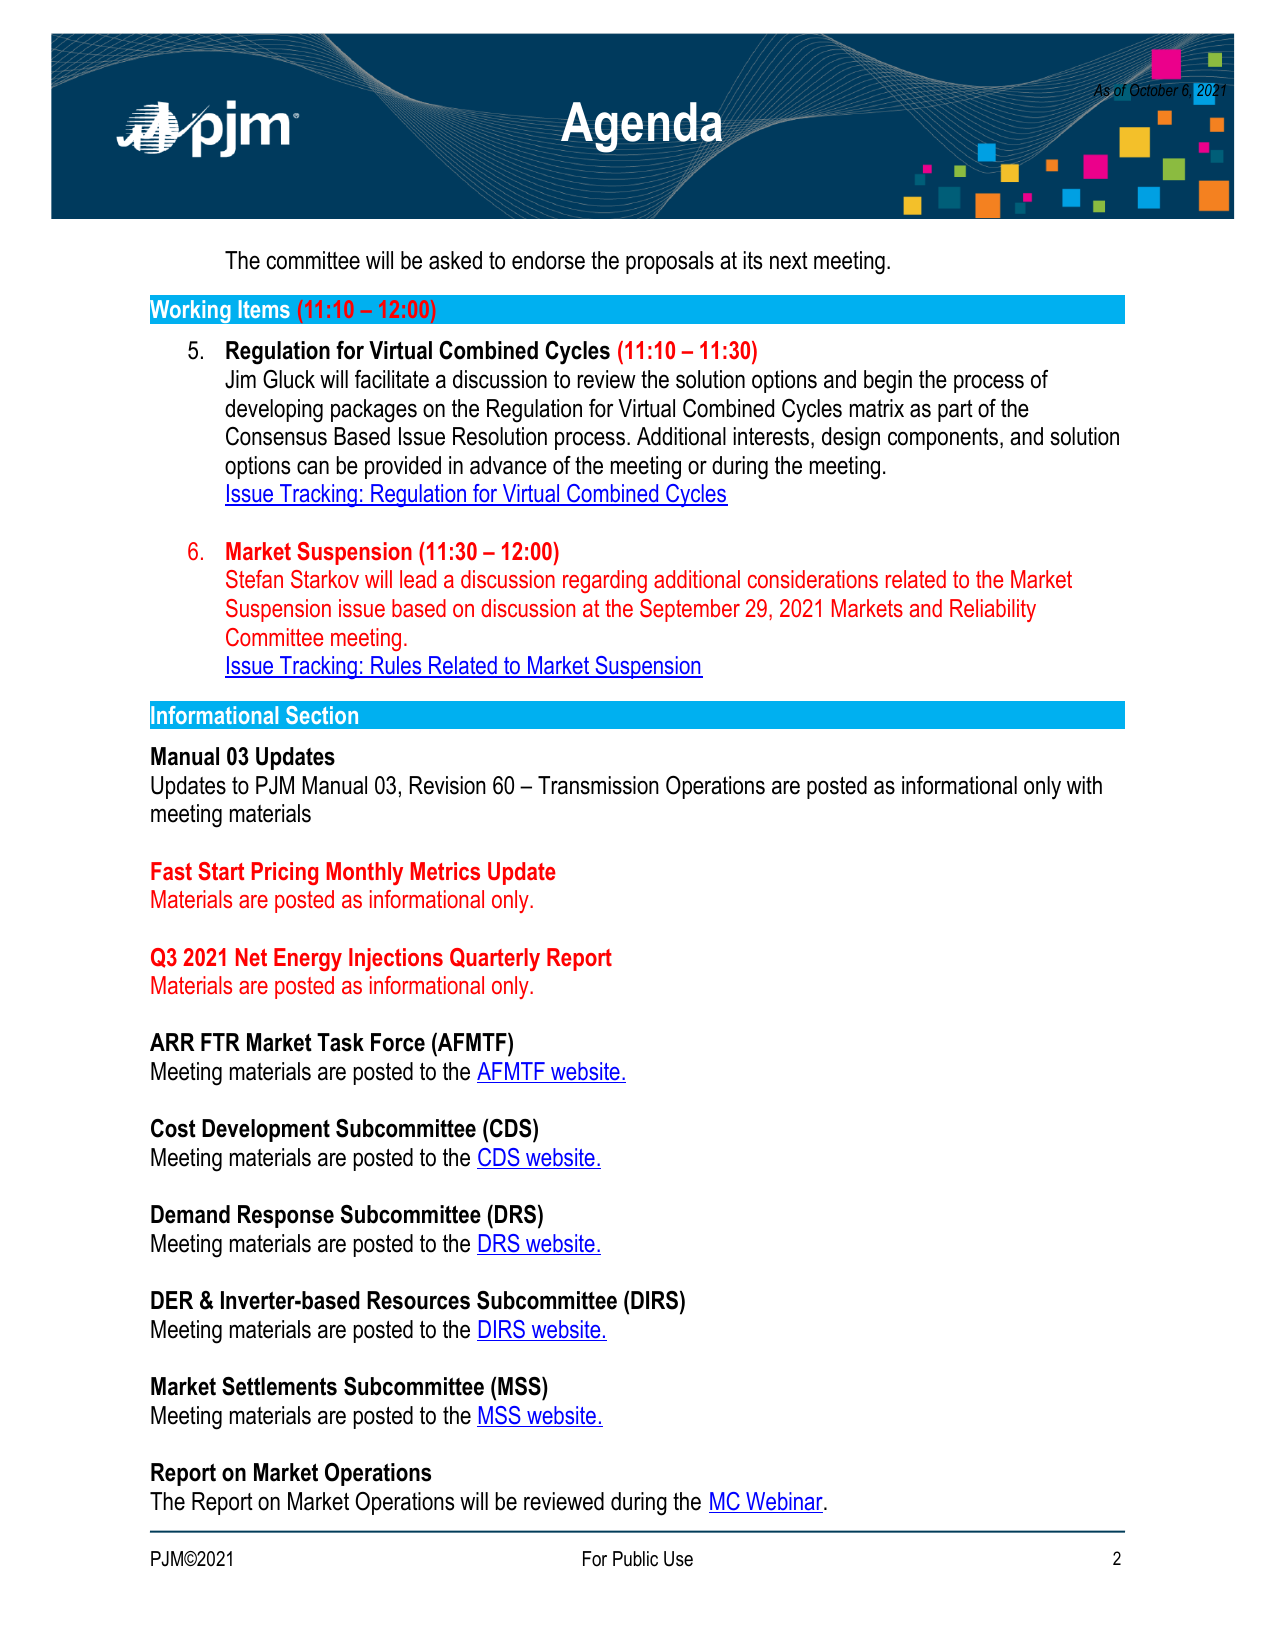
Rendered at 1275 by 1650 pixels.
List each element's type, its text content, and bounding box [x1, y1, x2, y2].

picture [51, 32, 1235, 219]
list Stefan Starkov will lead a discussion regarding additional considerations related to the Market Suspension issue based on discussion at the September 29, 2021 Markets and Reliability Committee meeting. [225, 565, 1125, 651]
subtitle Working Items (11:10 – 12:00) [150, 295, 1125, 324]
text Meeting materials are posted to the DIRS website. [150, 1315, 1125, 1343]
subtitle Informational Section [150, 701, 1125, 729]
list Report on Market Operations [150, 1458, 1125, 1487]
text DER & Inverter-based Resources Subcommittee (DIRS) [150, 1286, 1125, 1315]
text Materials are posted as informational only. [150, 885, 1125, 914]
text Meeting materials are posted to the MSS website. [150, 1401, 1125, 1429]
text Cost Development Subcommittee (CDS) Meeting materials are posted to the CDS website. [150, 1114, 1125, 1172]
list Issue Tracking: Rules Related to Market Suspension [225, 651, 1125, 680]
text Market Settlements Subcommittee (MSS) [150, 1372, 1125, 1401]
list Market Suspension (11:30 – 12:00) [187, 537, 1125, 565]
list Jim Gluck will facilitate a discussion to review the solution options and begin the process of developing packages on the Regulation for Virtual Combined Cycles matrix as part of the Consensus Based Issue Resolution process. Additional interests, design components, and solution options can be provided in advance of the meeting or during the meeting. [187, 365, 1125, 479]
text Fast Start Pricing Monthly Metrics Update [150, 857, 1125, 885]
text Manual 03 Updates [150, 742, 1125, 771]
text Materials are posted as informational only. [150, 971, 1125, 1000]
text Q3 2021 Net Energy Injections Quarterly Report [150, 942, 1125, 971]
list Issue Tracking: Regulation for Virtual Combined Cycles [225, 479, 1125, 508]
text Demand Response Subcommittee (DRS) Meeting materials are posted to the DRS website. [150, 1200, 1125, 1258]
list The committee will be asked to endorse the proposals at its next meeting. [225, 246, 1125, 274]
text ARR FTR Market Task Force (AFMTF) Meeting materials are posted to the AFMTF website. [150, 1028, 1125, 1086]
list Regulation for Virtual Combined Cycles (11:10 – 11:30) [187, 336, 1125, 365]
text The Report on Market Operations will be reviewed during the MC Webinar. [150, 1487, 1125, 1515]
text Updates to PJM Manual 03, Revision 60 – Transmission Operations are posted as informational only with meeting materials [150, 771, 1125, 828]
